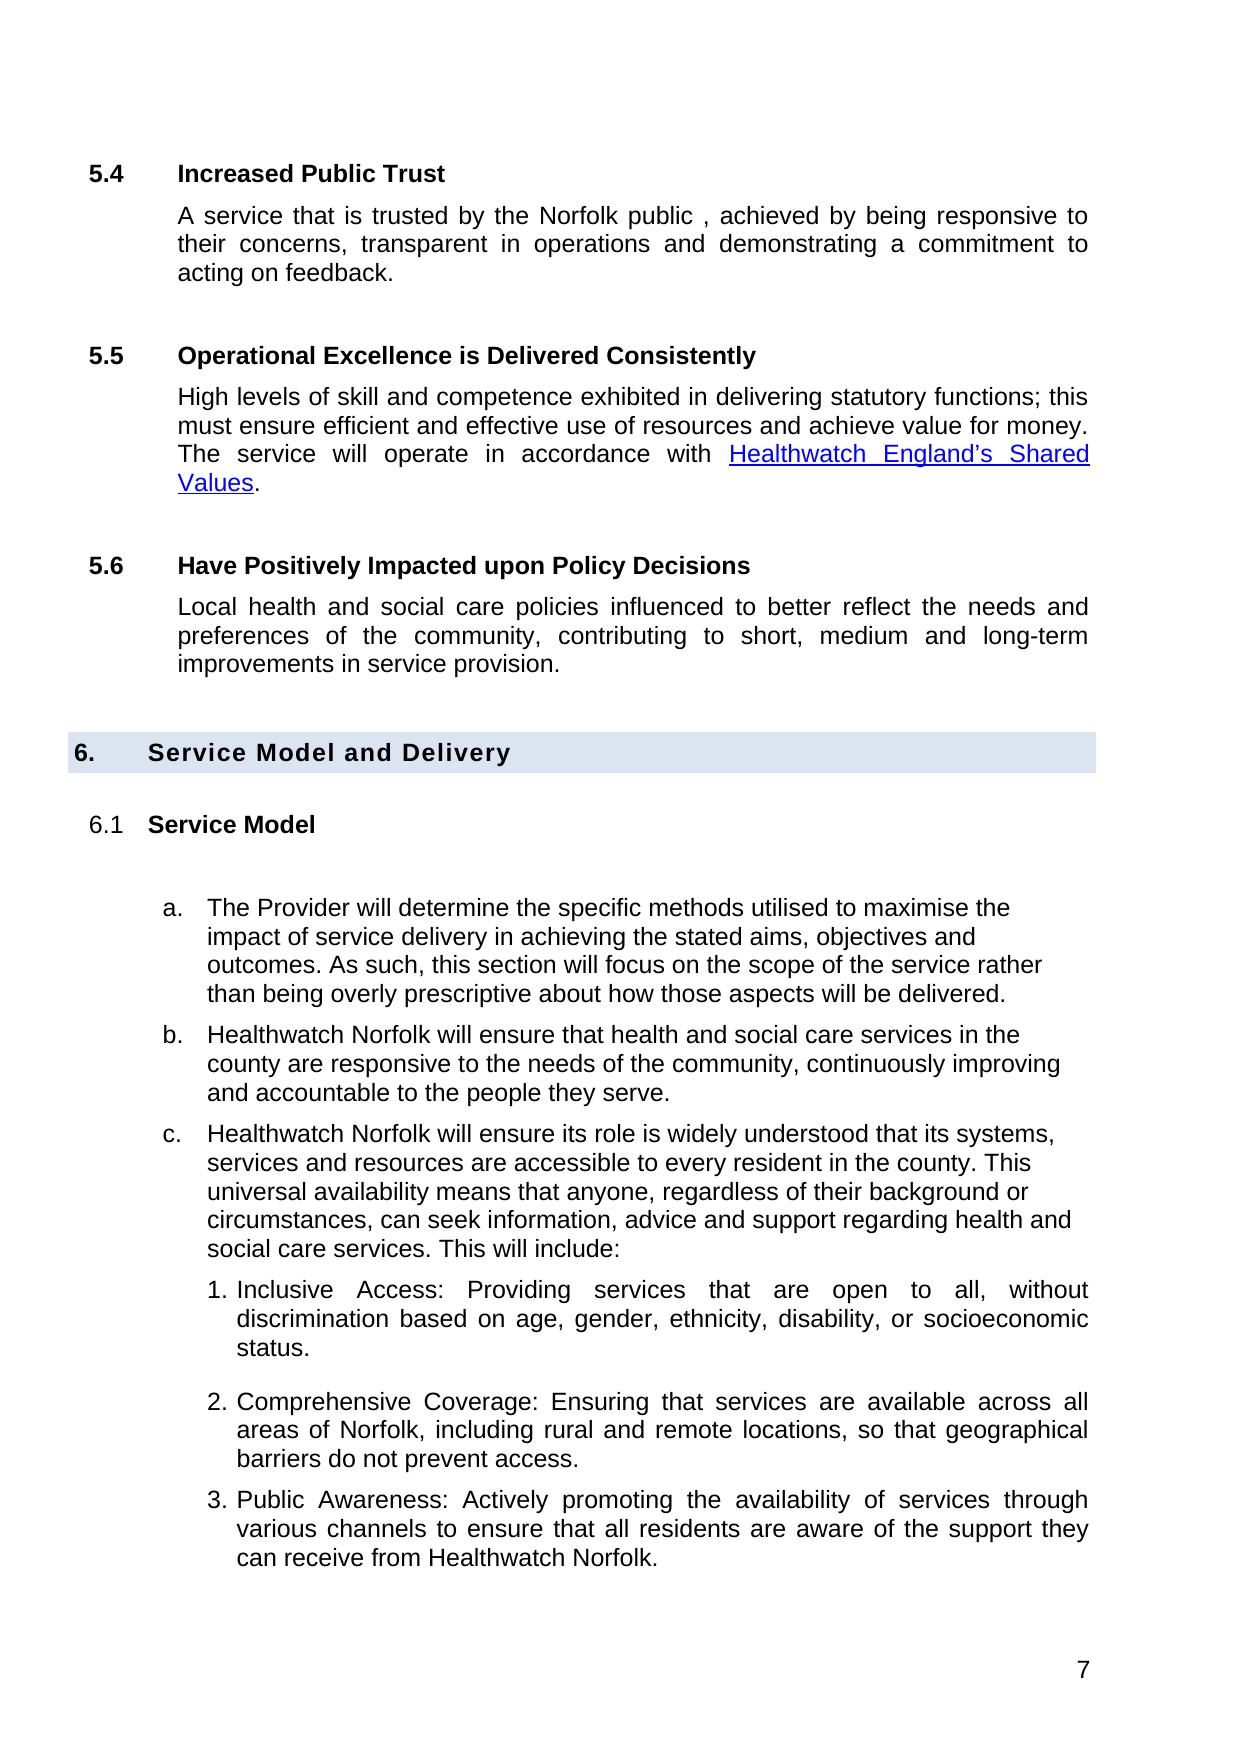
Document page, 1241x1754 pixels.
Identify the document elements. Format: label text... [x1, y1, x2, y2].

list The Provider will determine the specific methods utilised to maximise the impact of service delivery in achieving the stated aims, objectives and outcomes. As such, this section will focus on the scope of the service rather than being overly prescriptive about how those aspects will be delivered. [162, 893, 1090, 1008]
list Healthwatch Norfolk will ensure that health and social care services in the county are responsive to the needs of the community, continuously improving and accountable to the people they serve. [162, 1020, 1090, 1107]
list Comprehensive Coverage: Ensuring that services are available across all areas of Norfolk, including rural and remote locations, so that geographical barriers do not prevent access. [207, 1387, 1090, 1473]
list Service Model and Delivery [74, 738, 1090, 767]
list Public Awareness: Actively promoting the availability of services through various channels to ensure that all residents are aware of the support they can receive from Healthwatch Norfolk. [207, 1485, 1090, 1572]
list Increased Public Trust [89, 159, 1090, 188]
text High levels of skill and competence exhibited in delivering statutory functions; this must ensure efficient and effective use of resources and achieve value for money. The service will operate in accordance with Healthwatch England’s Shared Values. [177, 382, 1090, 497]
text Local health and social care policies influenced to better reflect the needs and preferences of the community, contributing to short, medium and long-term improvements in service provision. [177, 592, 1090, 678]
list Healthwatch Norfolk will ensure its role is widely understood that its systems, services and resources are accessible to every resident in the county. This universal availability means that anyone, regardless of their background or circumstances, can seek information, advice and support regarding health and social care services. This will include: [162, 1119, 1090, 1263]
text A service that is trusted by the Norfolk public , achieved by being responsive to their concerns, transparent in operations and demonstrating a commitment to acting on feedback. [177, 201, 1090, 287]
list Have Positively Impacted upon Policy Decisions [89, 551, 1090, 579]
list Service Model [89, 810, 1090, 839]
list Inclusive Access: Providing services that are open to all, without discrimination based on age, gender, ethnicity, disability, or socioeconomic status. [207, 1275, 1090, 1362]
list Operational Excellence is Delivered Consistently [89, 341, 1090, 369]
